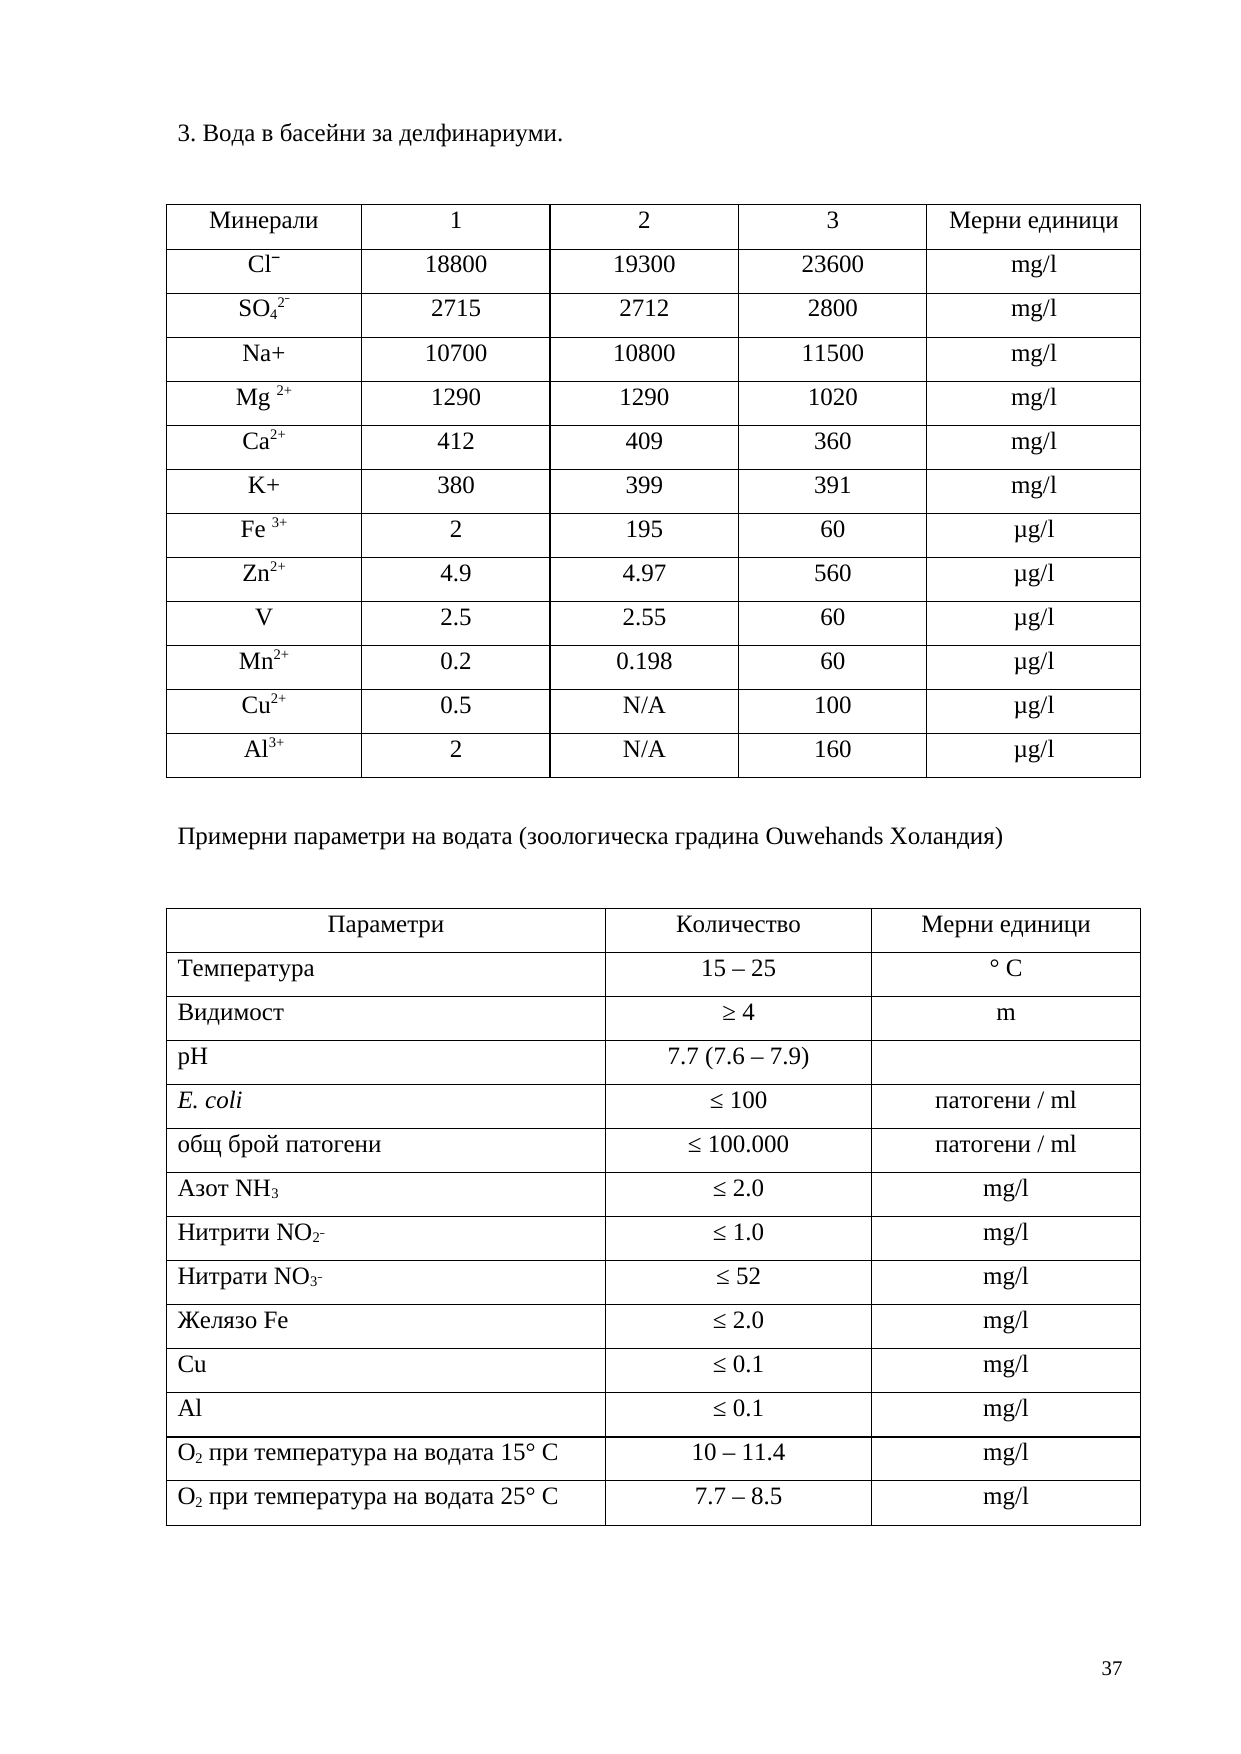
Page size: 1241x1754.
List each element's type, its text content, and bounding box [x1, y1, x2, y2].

table_cell 409 [551, 426, 738, 469]
table_cell Нитрити NO2ˉ [167, 1217, 605, 1260]
table_cell SO42ˉ [167, 294, 361, 337]
table_cell µg/l [927, 514, 1140, 557]
table_cell 0.198 [551, 646, 738, 689]
table_cell 19300 [551, 250, 738, 292]
table_cell 380 [362, 470, 549, 513]
table_cell 10 – 11.4 [606, 1438, 871, 1480]
table_header Параметри [167, 909, 605, 952]
table_header 3 [739, 205, 926, 248]
table_cell 2 [362, 734, 549, 777]
table_cell 2.5 [362, 602, 549, 645]
table_cell N/A [551, 734, 738, 777]
table_cell 4.9 [362, 558, 549, 601]
table_cell общ брой патогени [167, 1129, 605, 1172]
table_cell Видимост [167, 997, 605, 1040]
table_cell 7.7 (7.6 – 7.9) [606, 1041, 871, 1084]
table_cell Fe 3+ [167, 514, 361, 557]
table_cell ≥ 4 [606, 997, 871, 1040]
text Примерни параметри на водата (зоологическа градина Ouwehands Холандия) [177, 821, 1122, 850]
table_cell N/A [551, 690, 738, 733]
table_cell 360 [739, 426, 926, 469]
table_cell mg/l [872, 1438, 1140, 1480]
table_cell mg/l [872, 1393, 1140, 1436]
table_cell ≤ 1.0 [606, 1217, 871, 1260]
table_cell 60 [739, 514, 926, 557]
table_cell Mn2+ [167, 646, 361, 689]
table_cell ≤ 52 [606, 1261, 871, 1304]
table_cell Желязо Fe [167, 1305, 605, 1348]
table_cell ≤ 2.0 [606, 1305, 871, 1348]
table_cell 399 [551, 470, 738, 513]
text 3. Вода в басейни за делфинариуми. [177, 118, 1122, 147]
table_cell 60 [739, 602, 926, 645]
table_cell Е. coli [167, 1085, 605, 1128]
table_cell mg/l [927, 426, 1140, 469]
table_cell Азот NH3 [167, 1173, 605, 1216]
table_cell O2 при температура на водата 15° C [167, 1438, 605, 1480]
table_cell 195 [551, 514, 738, 557]
table_cell 10800 [551, 338, 738, 381]
table_cell 4.97 [551, 558, 738, 601]
table_cell Clˉ [167, 250, 361, 292]
table_header Количество [606, 909, 871, 952]
table_cell Al3+ [167, 734, 361, 777]
table_cell mg/l [927, 250, 1140, 292]
table_cell 560 [739, 558, 926, 601]
table_cell [872, 1041, 1140, 1084]
table_cell mg/l [927, 382, 1140, 425]
table_cell Нитрати NO3ˉ [167, 1261, 605, 1304]
table_cell 2712 [551, 294, 738, 337]
table_cell Zn2+ [167, 558, 361, 601]
table_header Минерали [167, 205, 361, 248]
table_cell 1020 [739, 382, 926, 425]
table_cell рН [167, 1041, 605, 1084]
table_cell ≤ 100.000 [606, 1129, 871, 1172]
table_cell 23600 [739, 250, 926, 292]
table_cell Ca2+ [167, 426, 361, 469]
table_cell O2 при температура на водата 25° C [167, 1481, 605, 1524]
table_cell mg/l [927, 338, 1140, 381]
table_cell 18800 [362, 250, 549, 292]
table_cell 100 [739, 690, 926, 733]
table_cell 2715 [362, 294, 549, 337]
table_cell 10700 [362, 338, 549, 381]
table_cell µg/l [927, 690, 1140, 733]
table_cell mg/l [927, 470, 1140, 513]
table_cell Cu [167, 1349, 605, 1392]
table_header 2 [551, 205, 738, 248]
table_cell µg/l [927, 646, 1140, 689]
table_cell ≤ 0.1 [606, 1349, 871, 1392]
table_cell 2 [362, 514, 549, 557]
table_cell 1290 [551, 382, 738, 425]
table_cell ≤ 2.0 [606, 1173, 871, 1216]
table_cell mg/l [872, 1173, 1140, 1216]
table_cell 7.7 – 8.5 [606, 1481, 871, 1524]
table_cell mg/l [872, 1349, 1140, 1392]
table_cell 15 – 25 [606, 953, 871, 996]
table_cell mg/l [872, 1261, 1140, 1304]
table_cell Na+ [167, 338, 361, 381]
table_cell 412 [362, 426, 549, 469]
table_cell mg/l [872, 1305, 1140, 1348]
table_cell 0.5 [362, 690, 549, 733]
table_cell K+ [167, 470, 361, 513]
table_cell 2800 [739, 294, 926, 337]
table_cell 160 [739, 734, 926, 777]
table_cell ≤ 100 [606, 1085, 871, 1128]
table_cell µg/l [927, 602, 1140, 645]
table_cell патогени / ml [872, 1129, 1140, 1172]
table_cell 1290 [362, 382, 549, 425]
table_header 1 [362, 205, 549, 248]
table_header Мерни единици [927, 205, 1140, 248]
table_cell 2.55 [551, 602, 738, 645]
table_cell m [872, 997, 1140, 1040]
table_cell 60 [739, 646, 926, 689]
table_cell V [167, 602, 361, 645]
table_cell 11500 [739, 338, 926, 381]
table_cell Mg 2+ [167, 382, 361, 425]
table_cell Температура [167, 953, 605, 996]
table_cell µg/l [927, 558, 1140, 601]
table_cell ° C [872, 953, 1140, 996]
table_cell 391 [739, 470, 926, 513]
table_cell патогени / ml [872, 1085, 1140, 1128]
table_cell Al [167, 1393, 605, 1436]
table_cell mg/l [927, 294, 1140, 337]
table_cell mg/l [872, 1481, 1140, 1524]
table_cell 0.2 [362, 646, 549, 689]
table_cell µg/l [927, 734, 1140, 777]
table_cell mg/l [872, 1217, 1140, 1260]
table_cell ≤ 0.1 [606, 1393, 871, 1436]
table_cell Cu2+ [167, 690, 361, 733]
table_header Мерни единици [872, 909, 1140, 952]
